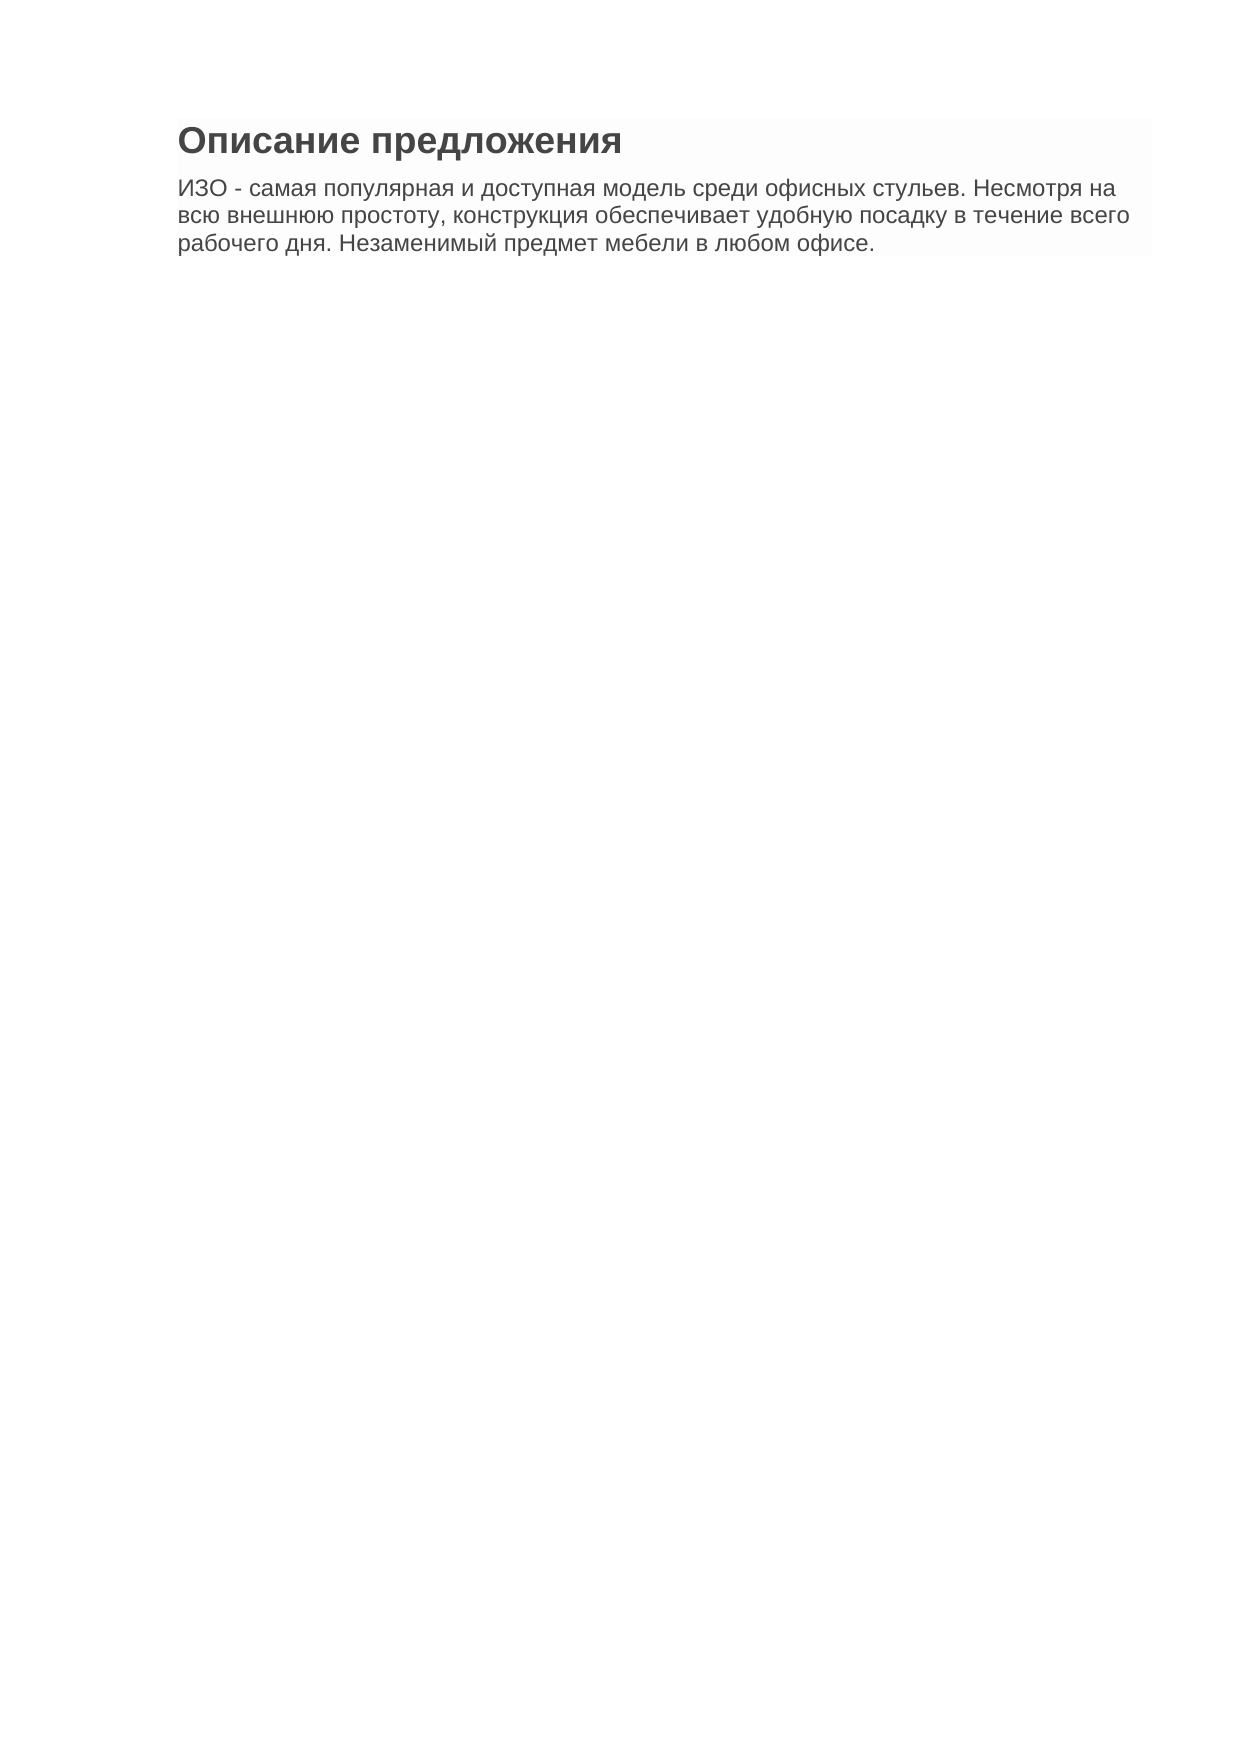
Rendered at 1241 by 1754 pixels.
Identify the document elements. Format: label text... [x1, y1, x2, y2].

text ИЗО - самая популярная и доступная модель среди офисных стульев. Несмотря на всю внешнюю простоту, конструкция обеспечивает удобную посадку в течение всего рабочего дня. Незаменимый предмет мебели в любом офисе. [177, 174, 1152, 257]
text Описание предложения [177, 118, 1152, 161]
